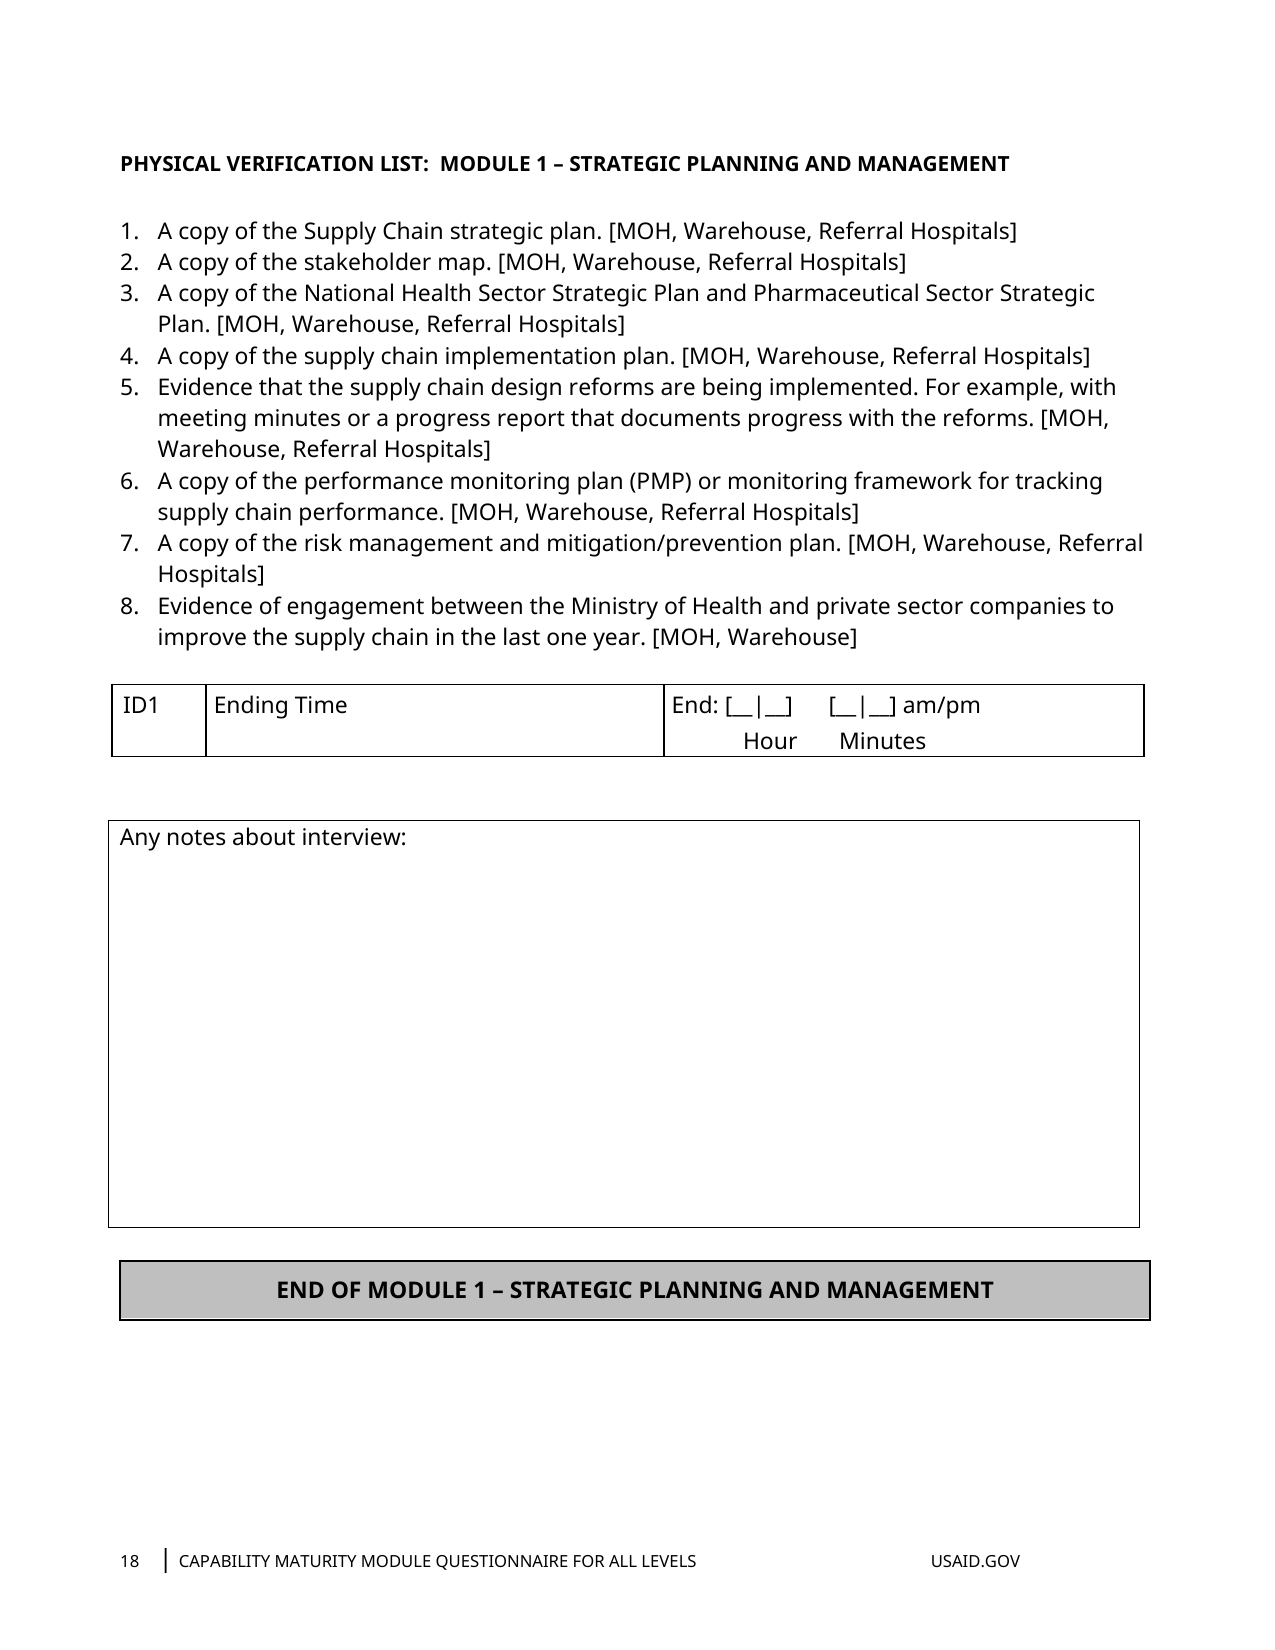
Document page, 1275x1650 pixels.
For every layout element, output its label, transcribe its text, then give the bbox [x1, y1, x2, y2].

list A copy of the risk management and mitigation/prevention plan. [MOH, Warehouse, Referral Hospitals] [120, 527, 1152, 590]
table_header Any notes about interview: [109, 821, 1139, 1227]
table_header END OF MODULE 1 – STRATEGIC PLANNING AND MANAGEMENT [121, 1262, 1149, 1318]
list A copy of the stakeholder map. [MOH, Warehouse, Referral Hospitals] [120, 246, 1152, 277]
list Evidence that the supply chain design reforms are being implemented. For example, with meeting minutes or a progress report that documents progress with the reforms. [MOH, Warehouse, Referral Hospitals] [120, 371, 1152, 465]
table_header End: [__|__] [__|__] am/pm Hour Minutes [665, 685, 1143, 756]
list Evidence of engagement between the Ministry of Health and private sector companies to improve the supply chain in the last one year. [MOH, Warehouse] [120, 590, 1152, 652]
table_header Ending Time [207, 685, 663, 756]
list A copy of the Supply Chain strategic plan. [MOH, Warehouse, Referral Hospitals] [120, 215, 1152, 246]
list A copy of the National Health Sector Strategic Plan and Pharmaceutical Sector Strategic Plan. [MOH, Warehouse, Referral Hospitals] [120, 277, 1152, 340]
subtitle Physical Verification List: Module 1 – Strategic Planning and Management [120, 149, 1152, 177]
table_header [113, 685, 205, 756]
list A copy of the performance monitoring plan (PMP) or monitoring framework for tracking supply chain performance. [MOH, Warehouse, Referral Hospitals] [120, 465, 1152, 527]
list A copy of the supply chain implementation plan. [MOH, Warehouse, Referral Hospitals] [120, 340, 1152, 371]
